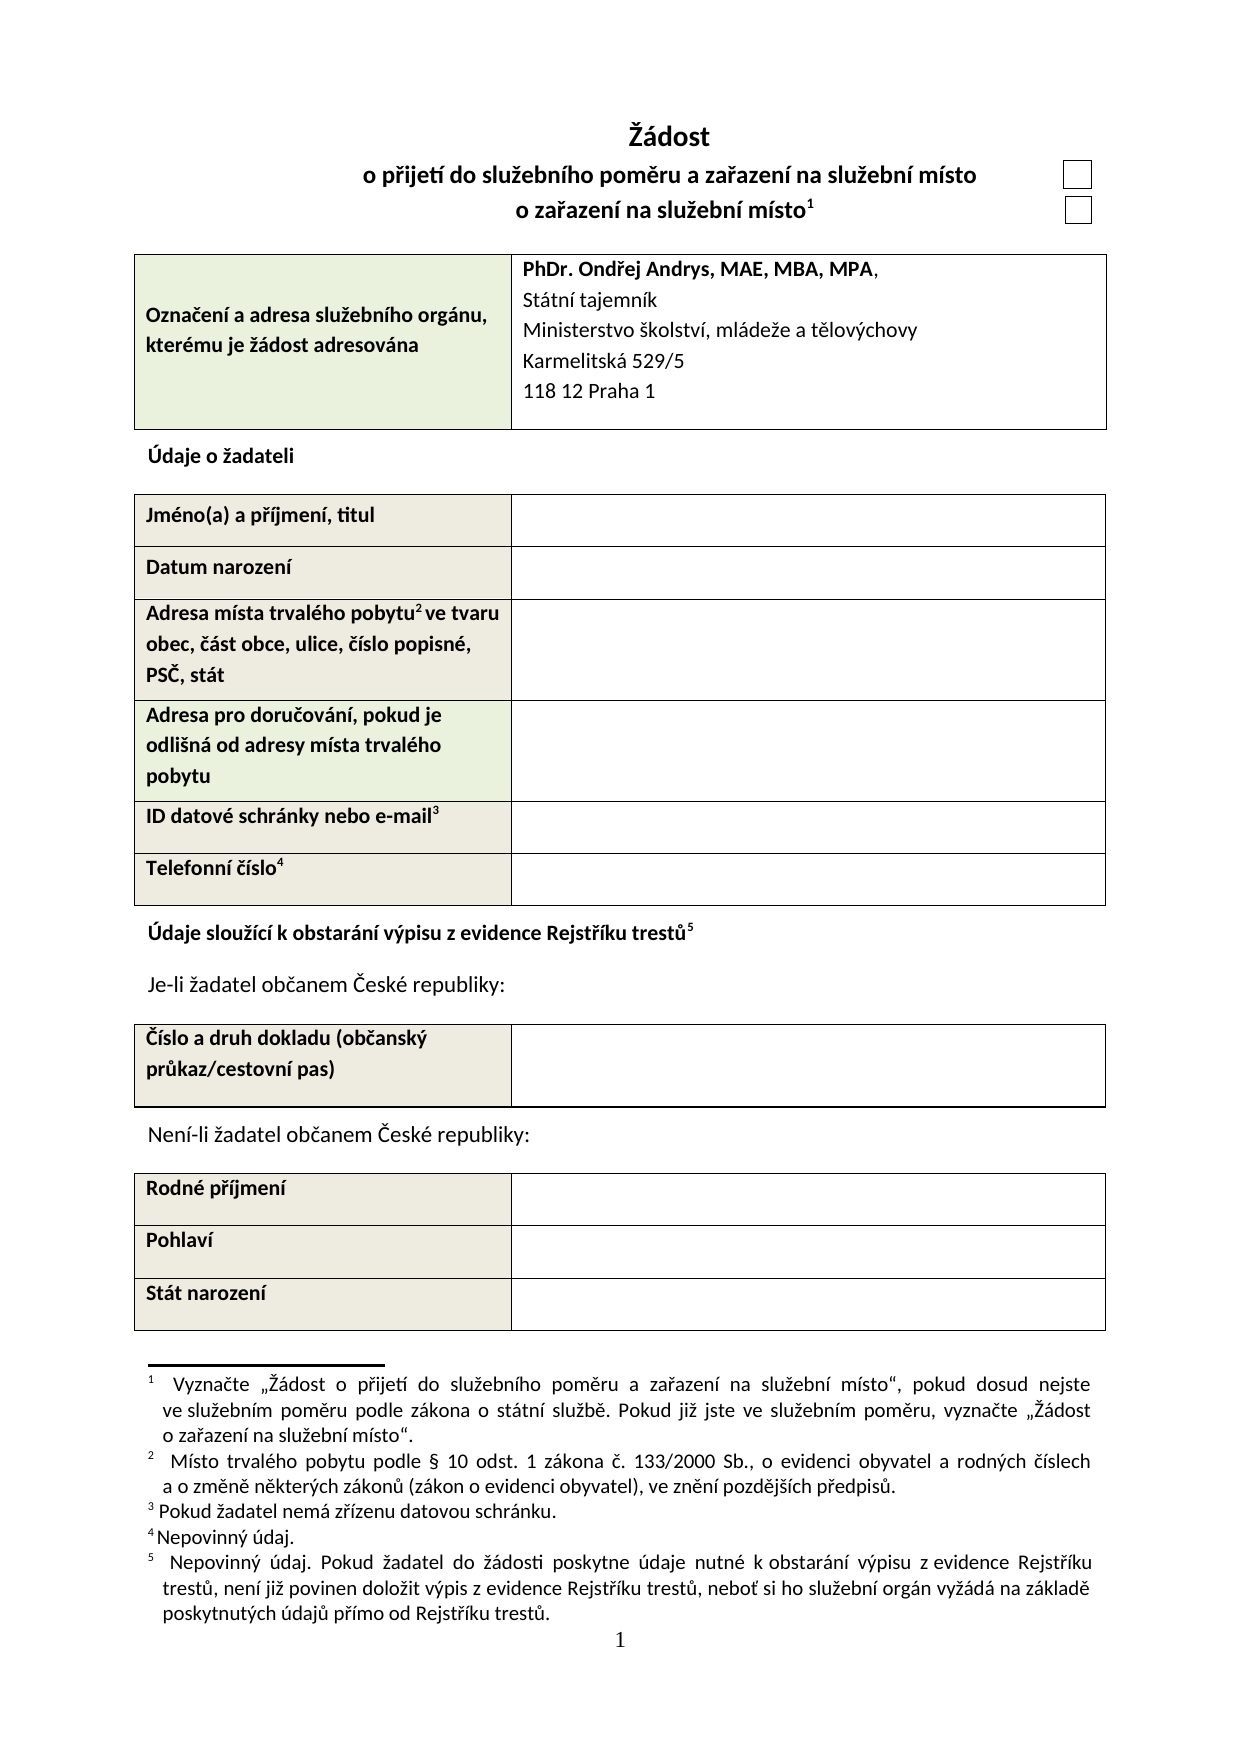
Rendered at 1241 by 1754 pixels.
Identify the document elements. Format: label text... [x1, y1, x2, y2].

table_cell Pohlaví [135, 1226, 511, 1278]
text Údaje sloužící k obstarání výpisu z evidence Rejstříku trestů [148, 919, 1092, 946]
table_cell ID datové schránky nebo e-mail [135, 802, 511, 853]
text Žádost [148, 118, 1092, 154]
table_cell Stát narození [135, 1279, 511, 1330]
table_cell [512, 1279, 1105, 1330]
table_header [512, 1025, 1105, 1106]
table_header Rodné příjmení [135, 1174, 511, 1225]
table_cell [512, 547, 1105, 598]
table_cell Adresa místa trvalého pobytu ve tvaru obec, část obce, ulice, číslo popisné, PSČ, stát [135, 600, 511, 700]
text Je-li žadatel občanem České republiky: [148, 970, 1092, 998]
table_cell Adresa pro doručování, pokud je odlišná od adresy místa trvalého pobytu [135, 701, 511, 801]
text Údaje o žadateli [148, 442, 1092, 469]
table_cell Telefonní číslo [135, 854, 511, 905]
table_cell [512, 802, 1105, 853]
table_header PhDr. Ondřej Andrys, MAE, MBA, MPA, Státní tajemník Ministerstvo školství, mládeže a tělovýchovy Karmelitská 529/5 118 12 Praha 1 [512, 255, 1106, 429]
table_header Číslo a druh dokladu (občanský průkaz/cestovní pas) [135, 1025, 511, 1106]
table_cell [512, 854, 1105, 905]
text o přijetí do služebního poměru a zařazení na služební místo o zařazení na služební místo [148, 159, 1092, 224]
table_cell [512, 701, 1105, 801]
text Není-li žadatel občanem České republiky: [148, 1120, 1092, 1148]
table_header [512, 1174, 1105, 1225]
table_cell Datum narození [135, 547, 511, 598]
table_header Jméno(a) a příjmení, titul [135, 495, 511, 546]
table_cell [512, 1226, 1105, 1278]
table_cell [512, 600, 1105, 700]
table_header Označení a adresa služebního orgánu, kterému je žádost adresována [135, 255, 511, 429]
table_header [512, 495, 1105, 546]
